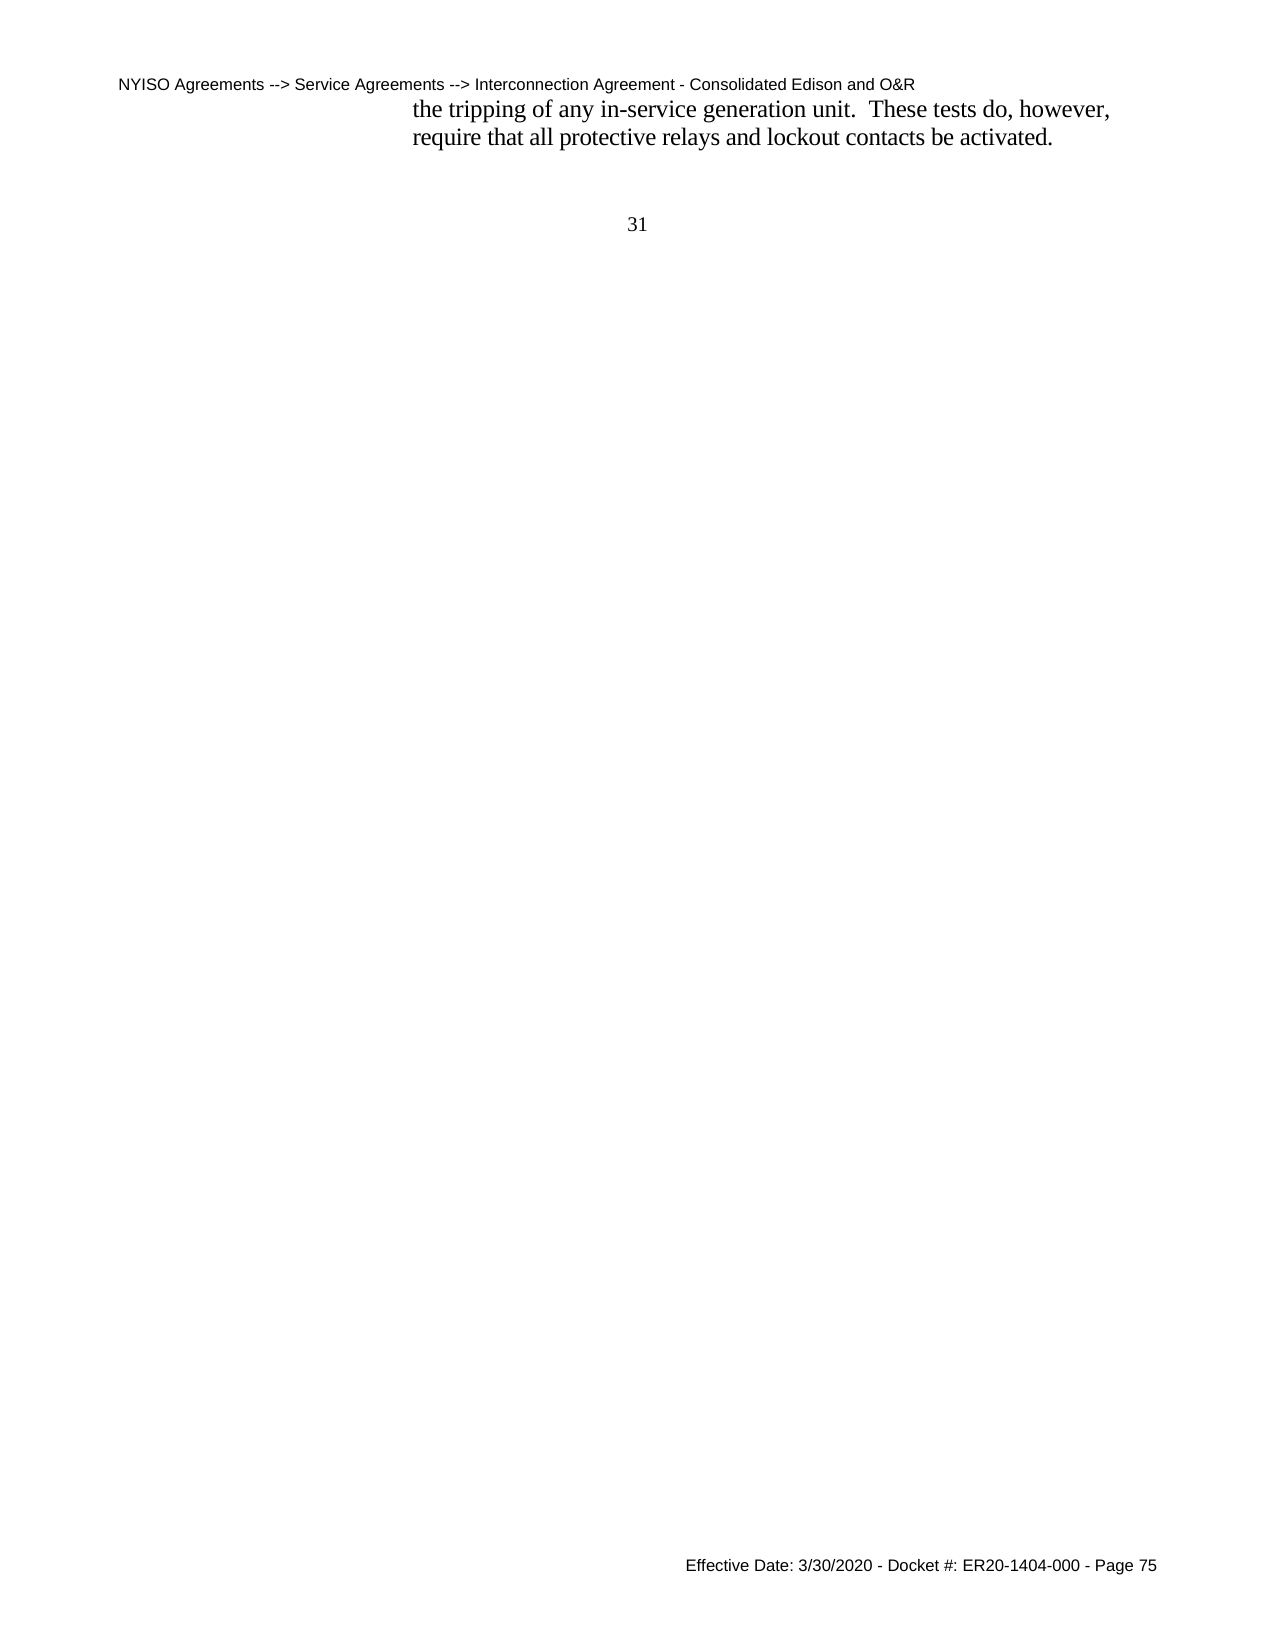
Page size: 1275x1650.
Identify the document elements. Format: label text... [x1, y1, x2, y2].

text 31 [627, 212, 1275, 236]
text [412, 94, 1145, 152]
